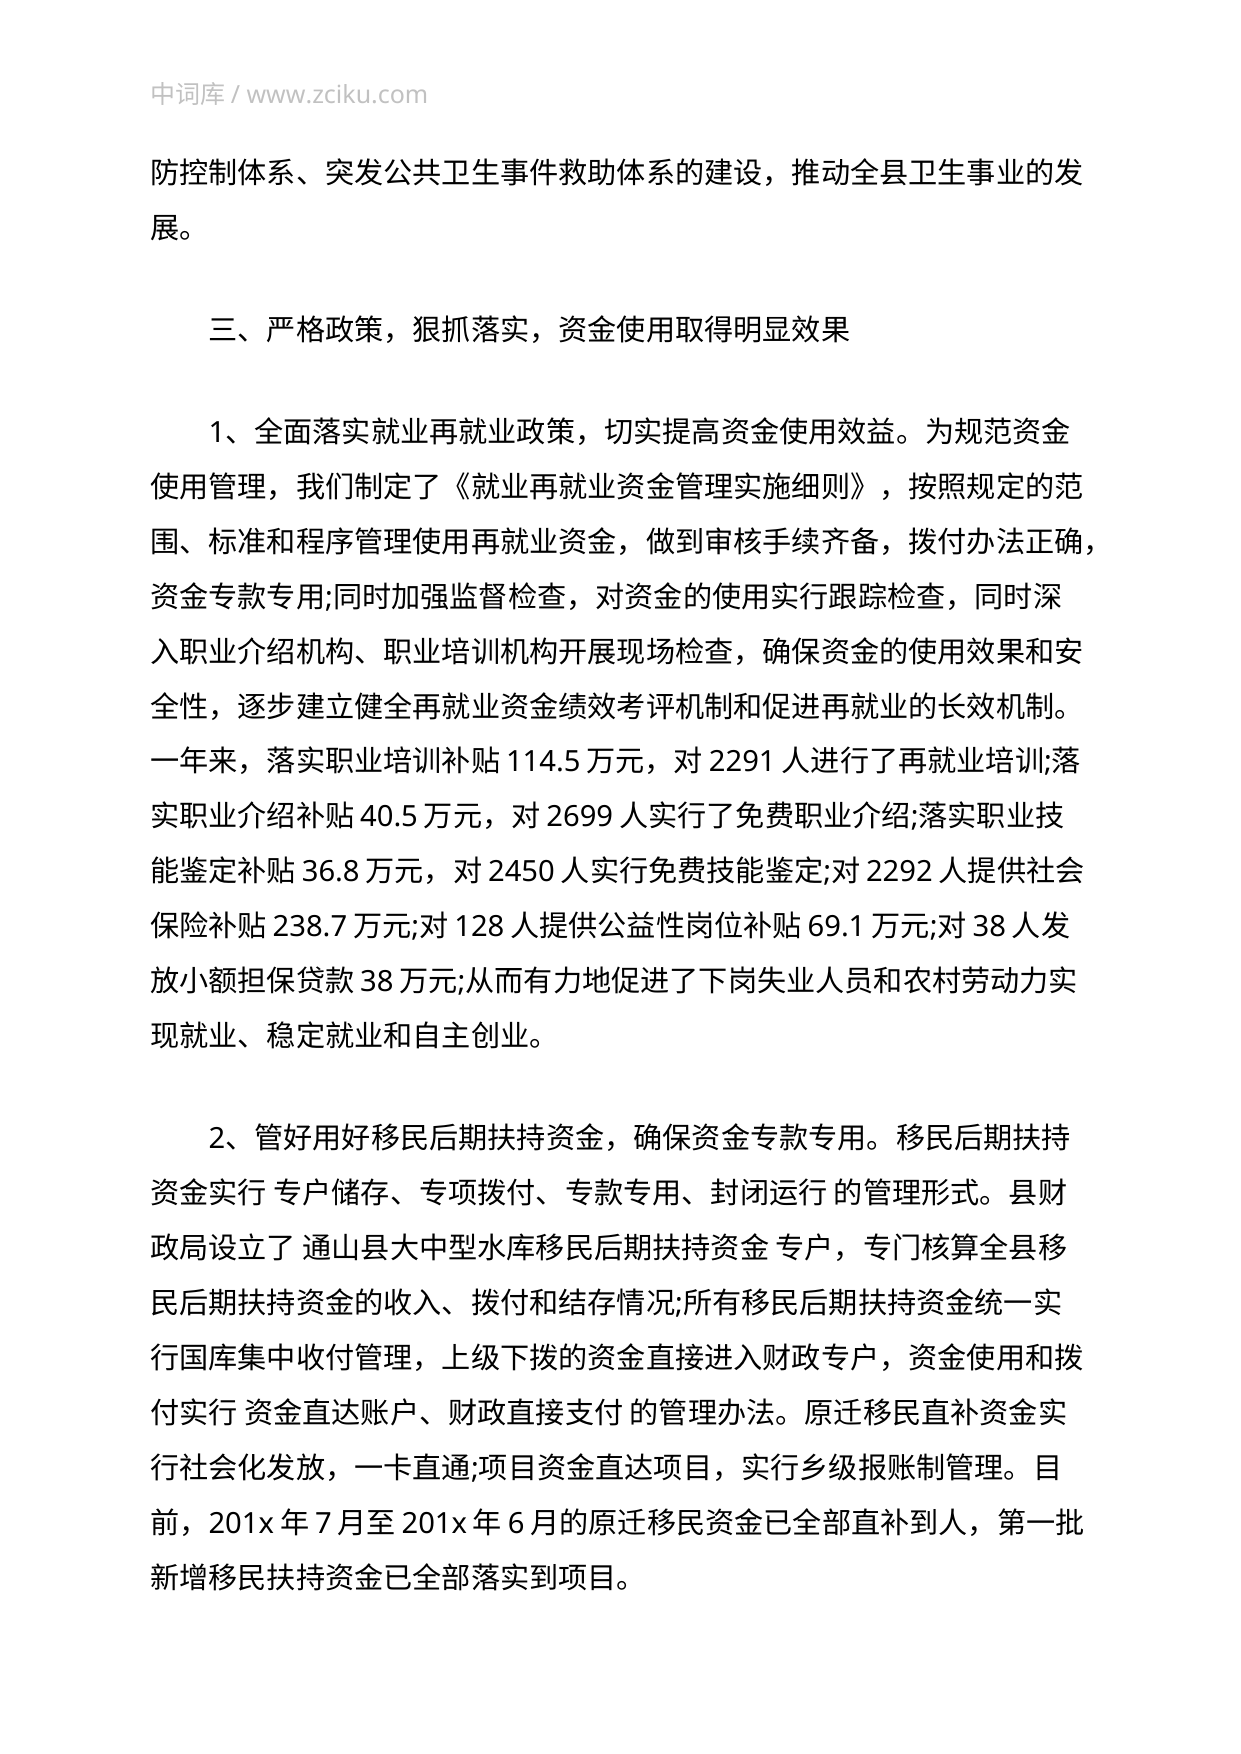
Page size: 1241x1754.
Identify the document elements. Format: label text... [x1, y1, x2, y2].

text 1、全面落实就业再就业政策，切实提高资金使用效益。为规范资金使用管理，我们制定了《就业再就业资金管理实施细则》，按照规定的范围、标准和程序管理使用再就业资金，做到审核手续齐备，拨付办法正确，资金专款专用;同时加强监督检查，对资金的使用实行跟踪检查，同时深入职业介绍机构、职业培训机构开展现场检查，确保资金的使用效果和安全性，逐步建立健全再就业资金绩效考评机制和促进再就业的长效机制。一年来，落实职业培训补贴114.5万元，对2291人进行了再就业培训;落实职业介绍补贴40.5万元，对2699人实行了免费职业介绍;落实职业技能鉴定补贴36.8万元，对2450人实行免费技能鉴定;对2292人提供社会保险补贴238.7万元;对128人提供公益性岗位补贴69.1万元;对38人发放小额担保贷款38万元;从而有力地促进了下岗失业人员和农村劳动力实现就业、稳定就业和自主创业。 [150, 408, 1090, 1055]
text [150, 150, 1090, 247]
text 2、管好用好移民后期扶持资金，确保资金专款专用。移民后期扶持资金实行 专户储存、专项拨付、专款专用、封闭运行 的管理形式。县财政局设立了 通山县大中型水库移民后期扶持资金 专户，专门核算全县移民后期扶持资金的收入、拨付和结存情况;所有移民后期扶持资金统一实行国库集中收付管理，上级下拨的资金直接进入财政专户，资金使用和拨付实行 资金直达账户、财政直接支付 的管理办法。原迁移民直补资金实行社会化发放，一卡直通;项目资金直达项目，实行乡级报账制管理。目前，201x年7月至201x年6月的原迁移民资金已全部直补到人，第一批新增移民扶持资金已全部落实到项目。 [150, 1115, 1090, 1597]
text 三、严格政策，狠抓落实，资金使用取得明显效果 [150, 307, 1090, 349]
